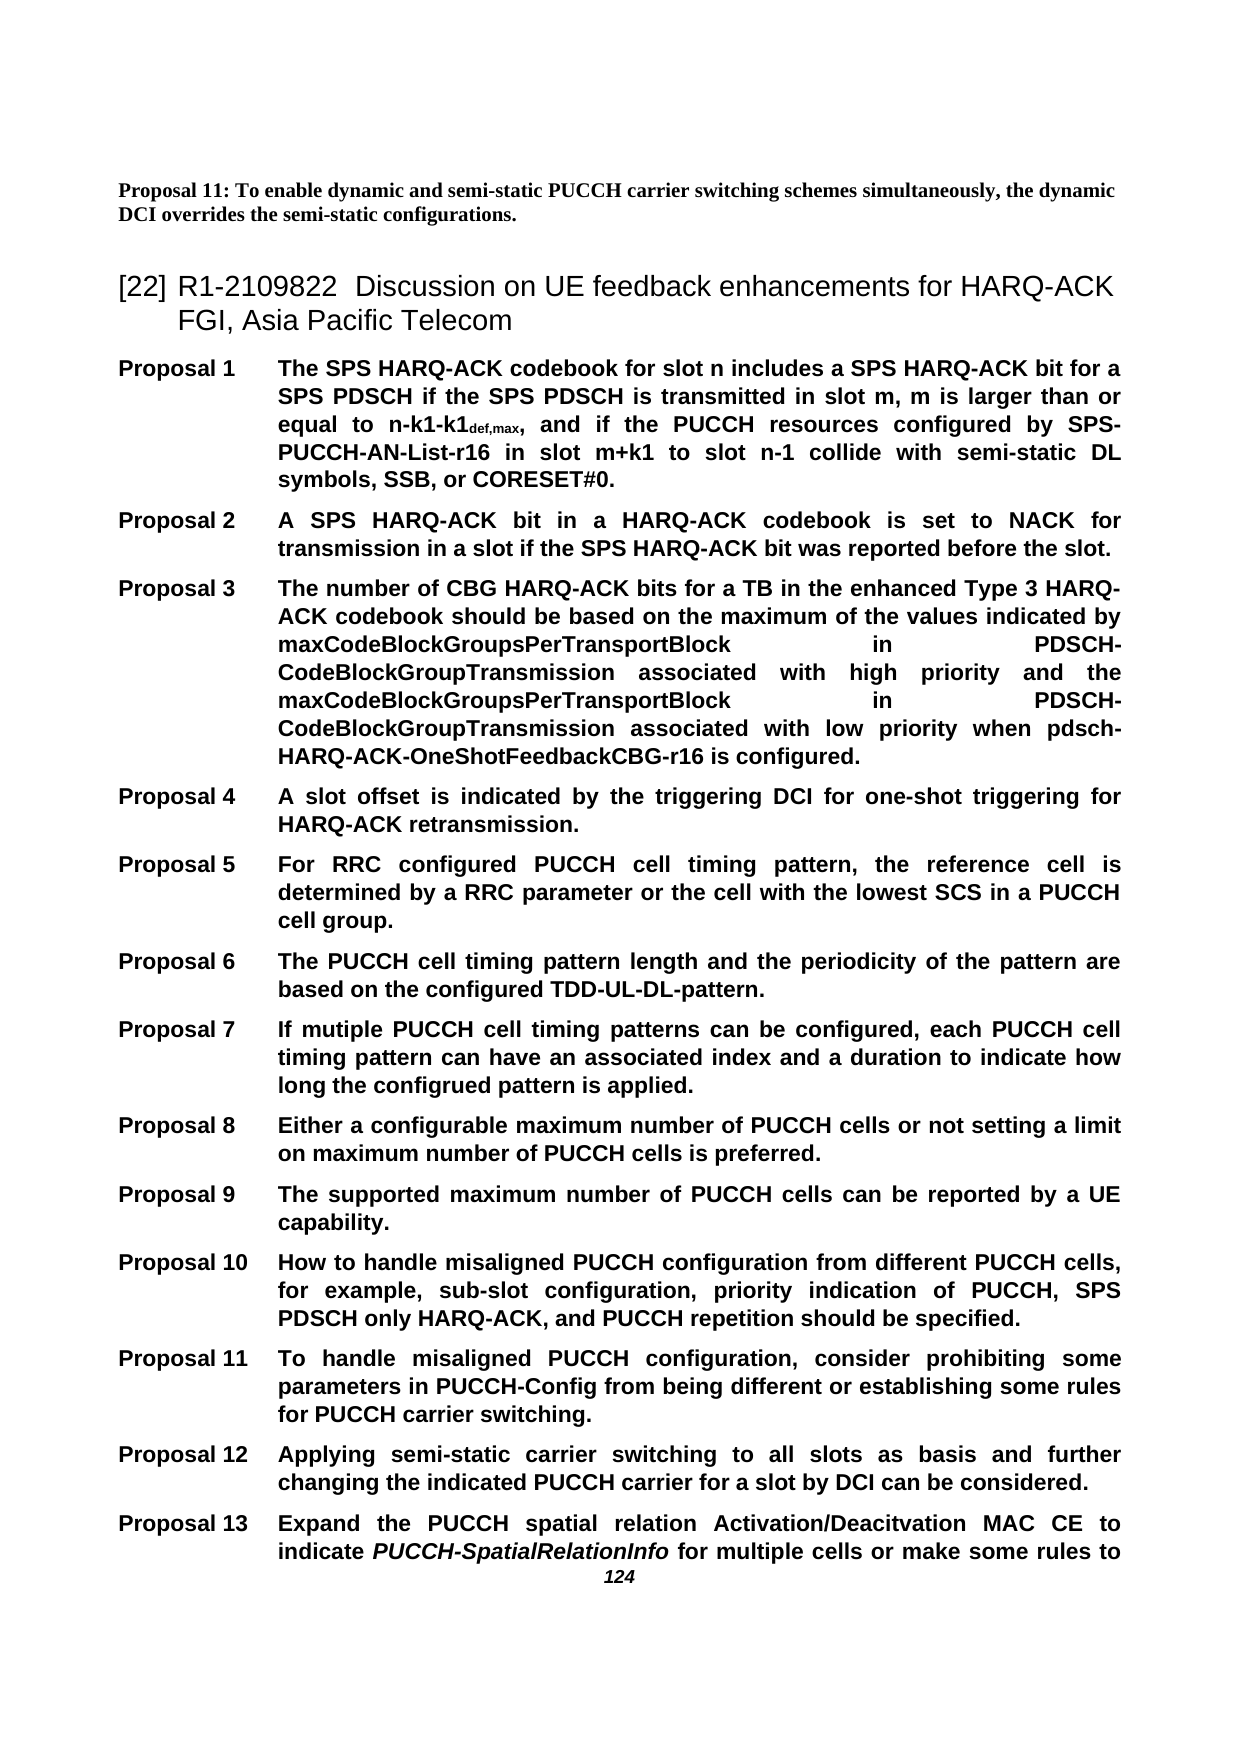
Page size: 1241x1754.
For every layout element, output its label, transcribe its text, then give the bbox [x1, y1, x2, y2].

list Proposal 7 If mutiple PUCCH cell timing patterns can be configured, each PUCCH cell timing pattern can have an associated index and a duration to indicate how long the configrued pattern is applied. [118, 1016, 1122, 1098]
list Proposal 12 Applying semi-static carrier switching to all slots as basis and further changing the indicated PUCCH carrier for a slot by DCI can be considered. [118, 1441, 1122, 1496]
text Proposal 11: To enable dynamic and semi-static PUCCH carrier switching schemes simultaneously, the dynamic DCI overrides the semi-static configurations. [118, 178, 1122, 226]
list Proposal 3 The number of CBG HARQ-ACK bits for a TB in the enhanced Type 3 HARQ-ACK codebook should be based on the maximum of the values indicated by maxCodeBlockGroupsPerTransportBlock in PDSCH-CodeBlockGroupTransmission associated with high priority and the maxCodeBlockGroupsPerTransportBlock in PDSCH-CodeBlockGroupTransmission associated with low priority when pdsch-HARQ-ACK-OneShotFeedbackCBG-r16 is configured. [118, 575, 1122, 769]
list Proposal 5 For RRC configured PUCCH cell timing pattern, the reference cell is determined by a RRC parameter or the cell with the lowest SCS in a PUCCH cell group. [118, 851, 1122, 934]
list Proposal 6 The PUCCH cell timing pattern length and the periodicity of the pattern are based on the configured TDD-UL-DL-pattern. [118, 948, 1122, 1002]
list Proposal 1 The SPS HARQ-ACK codebook for slot n includes a SPS HARQ-ACK bit for a SPS PDSCH if the SPS PDSCH is transmitted in slot m, m is larger than or equal to n-k1-k1def,max, and if the PUCCH resources configured by SPS-PUCCH-AN-List-r16 in slot m+k1 to slot n-1 collide with semi-static DL symbols, SSB, or CORESET#0. [118, 355, 1122, 493]
list Proposal 10 How to handle misaligned PUCCH configuration from different PUCCH cells, for example, sub-slot configuration, priority indication of PUCCH, SPS PDSCH only HARQ-ACK, and PUCCH repetition should be specified. [118, 1249, 1122, 1331]
list Proposal 9 The supported maximum number of PUCCH cells can be reported by a UE capability. [118, 1181, 1122, 1235]
list Proposal 4 A slot offset is indicated by the triggering DCI for one-shot triggering for HARQ-ACK retransmission. [118, 783, 1122, 837]
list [118, 1510, 1122, 1564]
subtitle R1-2109822 Discussion on UE feedback enhancements for HARQ-ACK FGI, Asia Pacific Telecom [118, 269, 1122, 336]
list Proposal 2 A SPS HARQ-ACK bit in a HARQ-ACK codebook is set to NACK for transmission in a slot if the SPS HARQ-ACK bit was reported before the slot. [118, 507, 1122, 561]
list Proposal 11 To handle misaligned PUCCH configuration, consider prohibiting some parameters in PUCCH-Config from being different or establishing some rules for PUCCH carrier switching. [118, 1345, 1122, 1427]
list Proposal 8 Either a configurable maximum number of PUCCH cells or not setting a limit on maximum number of PUCCH cells is preferred. [118, 1112, 1122, 1167]
